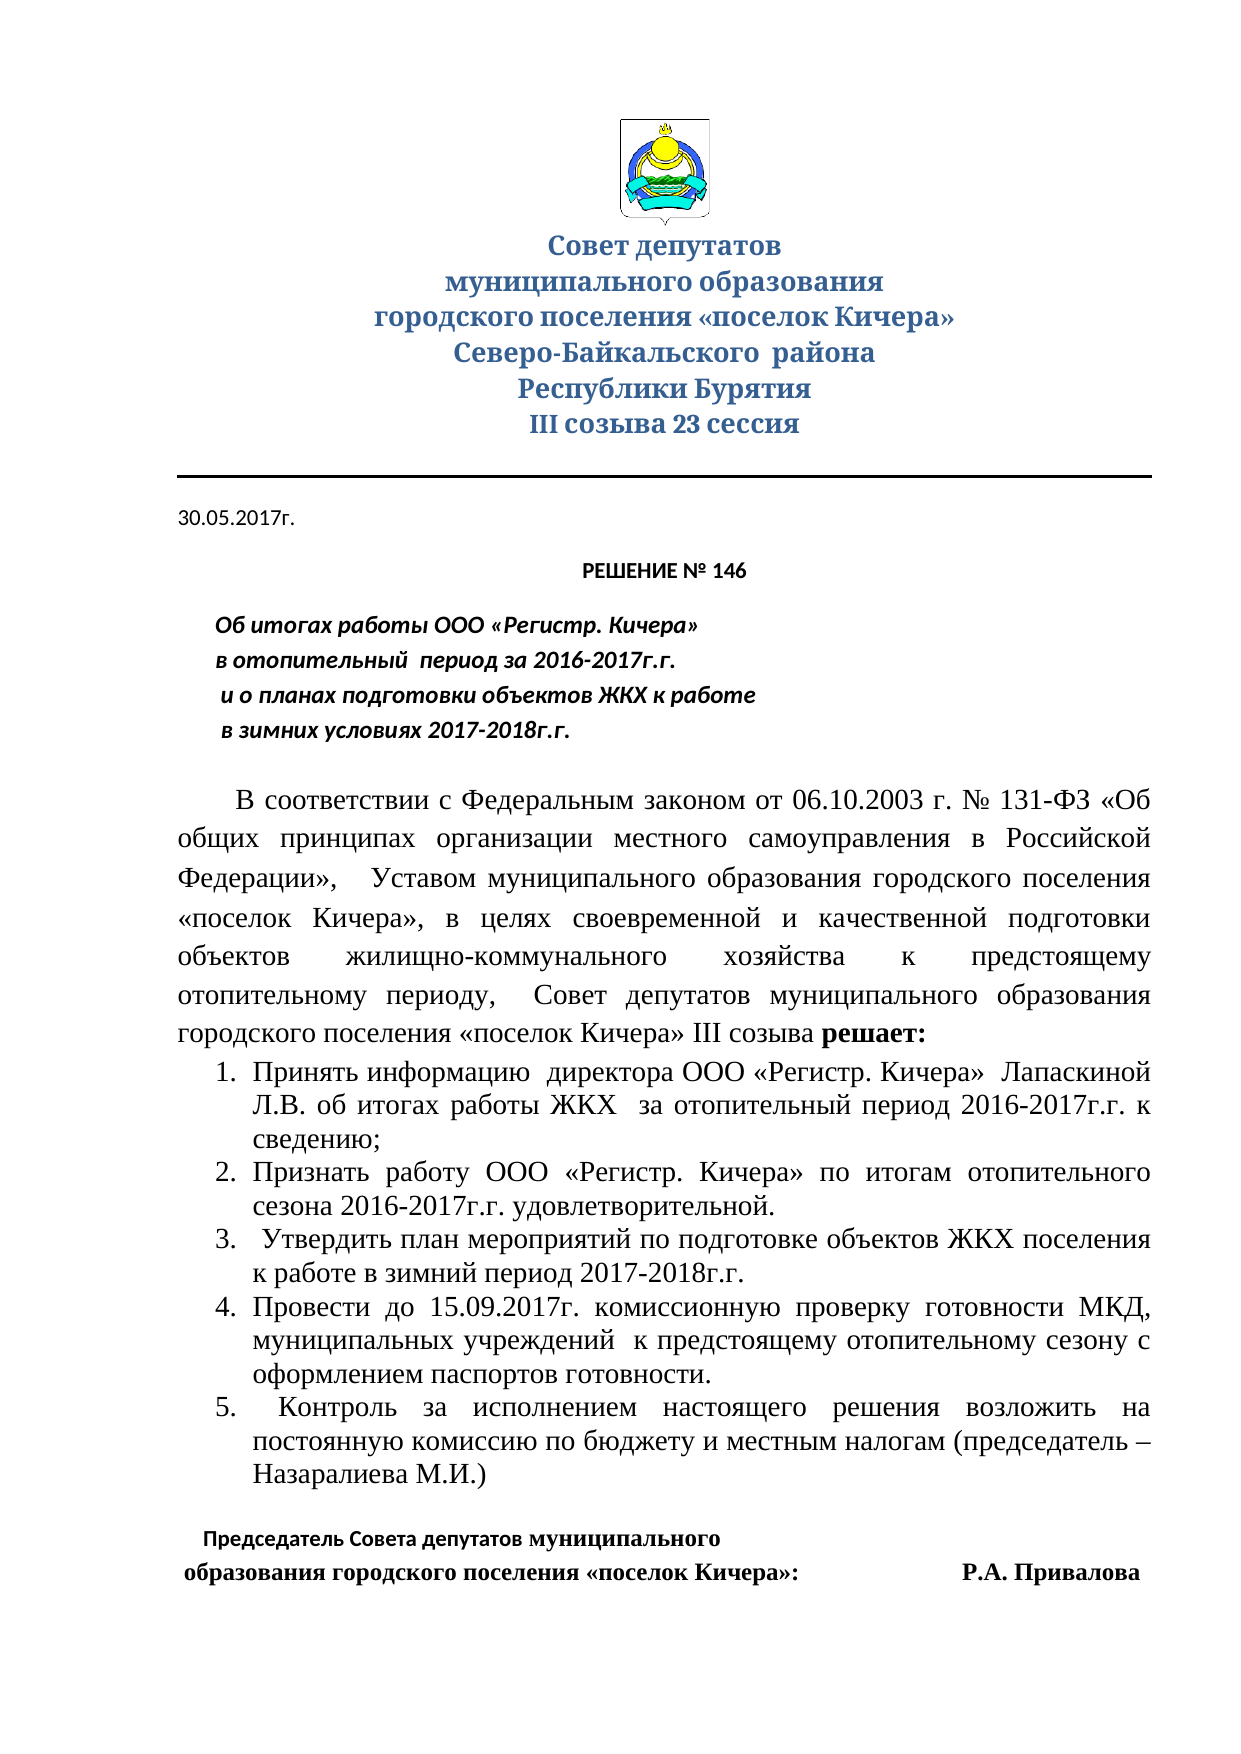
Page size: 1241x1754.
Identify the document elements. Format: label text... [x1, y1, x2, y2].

subtitle Северо-Байкальского района [177, 338, 1152, 369]
subtitle муниципального образования [177, 267, 1152, 298]
text Об итогах работы ООО «Регистр. Кичера» [215, 609, 1152, 640]
subtitle III созыва 23 сессия [177, 409, 1152, 441]
subtitle Совет депутатов [177, 231, 1152, 262]
text 30.05.2017г. [177, 503, 1152, 532]
text РЕШЕНИЕ № 146 [177, 557, 1152, 584]
text в отопительный период за 2016-2017г.г. [215, 644, 1152, 675]
list Контроль за исполнением настоящего решения возложить на постоянную комиссию по бюджету и местным налогам (председатель – Назаралиева М.И.) [215, 1389, 1152, 1490]
list Провести до 15.09.2017г. комиссионную проверку готовности МКД, муниципальных учреждений к предстоящему отопительному сезону с оформлением паспортов готовности. [215, 1289, 1152, 1389]
text образования городского поселения «поселок Кичера»: Р.А. Привалова [177, 1557, 1152, 1586]
subtitle Республики Бурятия [177, 374, 1152, 405]
text В соответствии с Федеральным законом от 06.10.2003 г. № 131-ФЗ «Об общих принципах организации местного самоуправления в Российской Федерации», Уставом муниципального образования городского поселения «поселок Кичера», в целях своевременной и качественной подготовки объектов жилищно-коммунального хозяйства к предстоящему отопительному периоду, Совет депутатов муниципального образования городского поселения «поселок Кичера» III созыва решает: [177, 782, 1152, 1049]
text и о планах подготовки объектов ЖКХ к работе [215, 679, 1152, 710]
text Председатель Совета депутатов муниципального [177, 1523, 1152, 1553]
list Утвердить план мероприятий по подготовке объектов ЖКХ поселения к работе в зимний период 2017-2018г.г. [215, 1222, 1152, 1289]
subtitle городского поселения «поселок Кичера» [177, 302, 1152, 333]
list Принять информацию директора ООО «Регистр. Кичера» Лапаскиной Л.В. об итогах работы ЖКХ за отопительный период 2016-2017г.г. к сведению; [215, 1054, 1152, 1154]
text в зимних условиях 2017-2018г.г. [215, 714, 1152, 745]
list Признать работу ООО «Регистр. Кичера» по итогам отопительного сезона 2016-2017г.г. удовлетворительной. [215, 1154, 1152, 1222]
